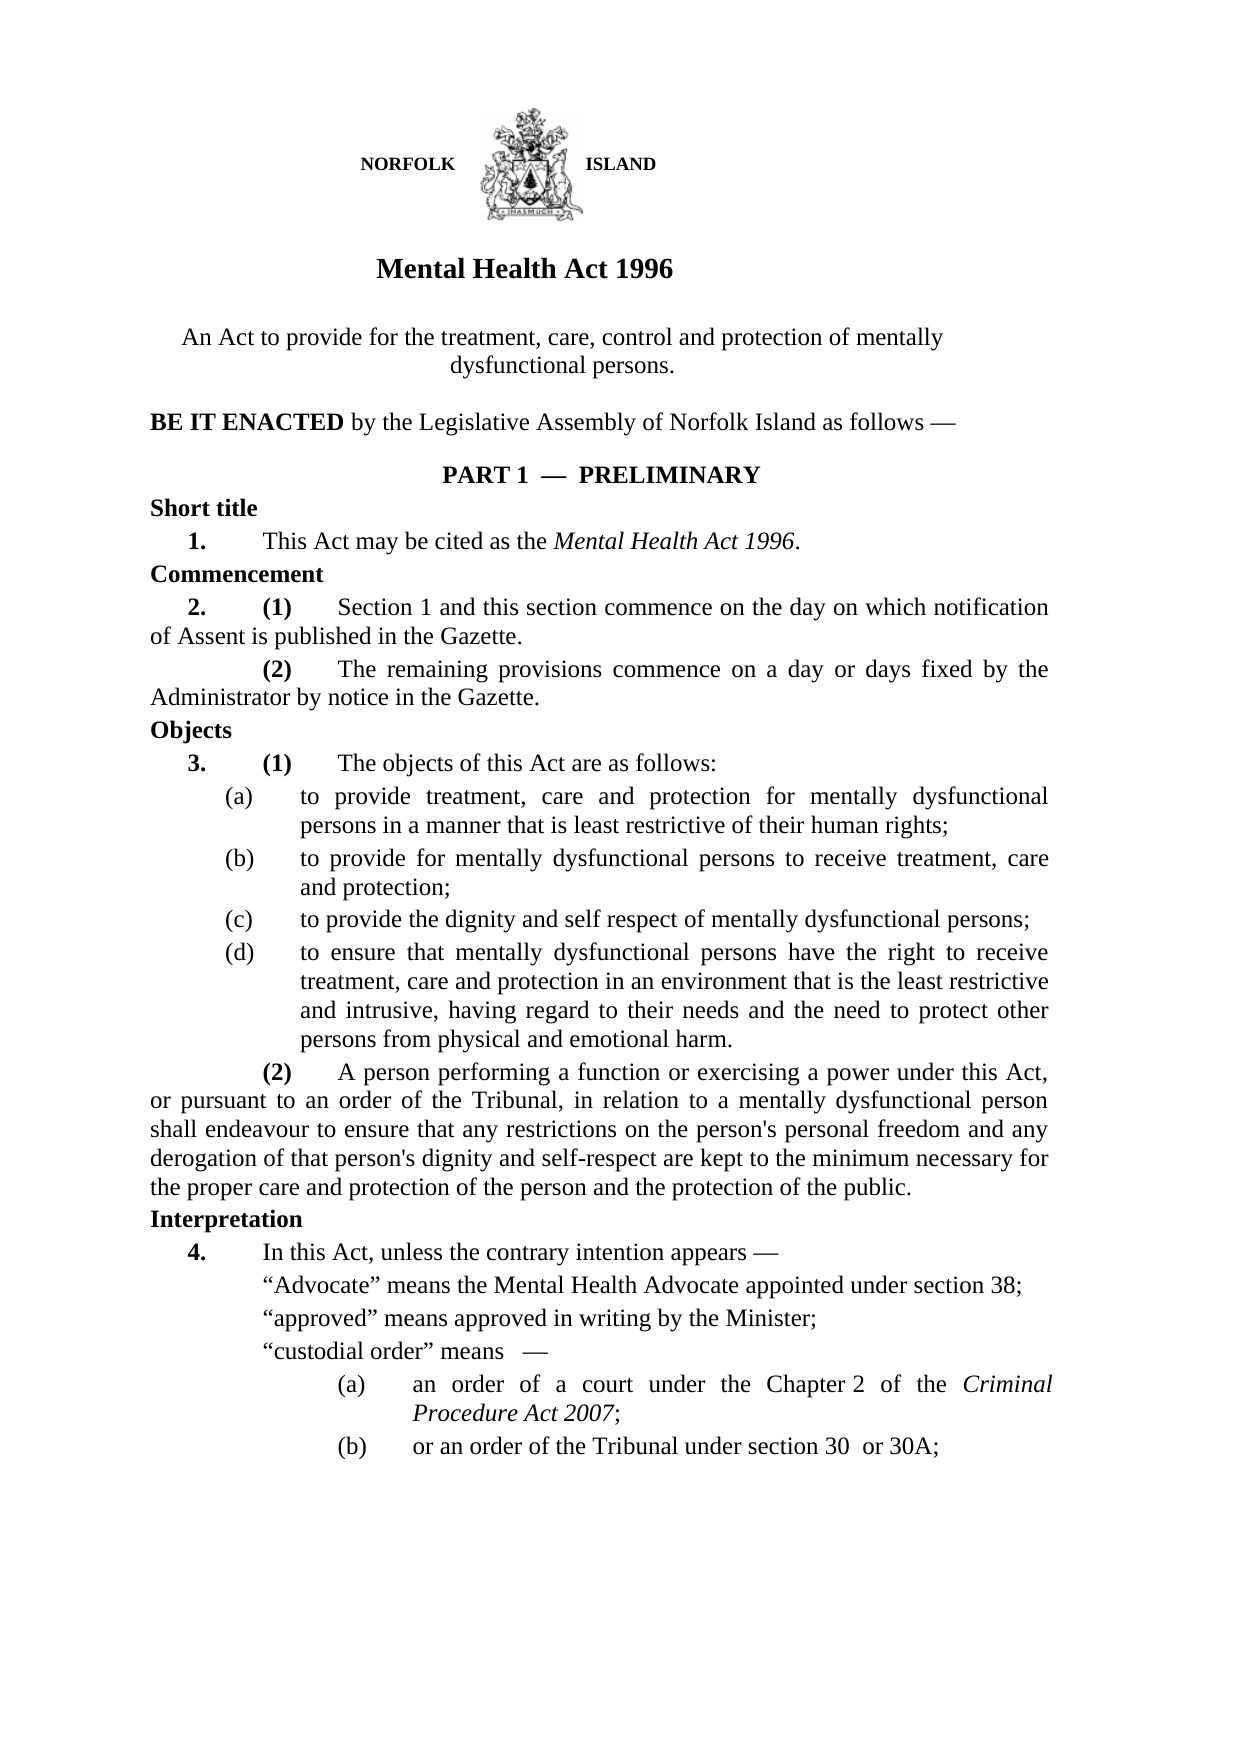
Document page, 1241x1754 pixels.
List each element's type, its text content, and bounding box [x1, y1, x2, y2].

subtitle Objects [150, 715, 1053, 744]
text Mental Health Act 1996 [150, 251, 900, 284]
text (b) or an order of the Tribunal under section 30 or 30A; [337, 1431, 1053, 1459]
text (a) to provide treatment, care and protection for mentally dysfunctional persons in a manner that is least restrictive of their human rights; [225, 781, 1050, 839]
text (2) The remaining provisions commence on a day or days fixed by the Administrator by notice in the Gazette. [150, 654, 1050, 711]
text (2) A person performing a function or exercising a power under this Act, or pursuant to an order of the Tribunal, in relation to a mentally dysfunctional person shall endeavour to ensure that any restrictions on the person's personal freedom and any derogation of that person's dignity and self-respect are kept to the minimum necessary for the proper care and protection of the person and the protection of the public. [150, 1057, 1050, 1200]
text 4. In this Act, unless the contrary intention appears — [150, 1237, 1050, 1266]
subtitle Short title [150, 493, 1053, 522]
text (c) to provide the dignity and self respect of mentally dysfunctional persons; [225, 904, 1050, 933]
text (b) to provide for mentally dysfunctional persons to receive treatment, care and protection; [225, 843, 1050, 900]
text An Act to provide for the treatment, care, control and protection of mentally dysfunctional persons. [150, 322, 975, 379]
text BE IT ENACTED by the Legislative Assembly of Norfolk Island as follows — [150, 407, 1068, 435]
subtitle Commencement [150, 559, 1053, 588]
text 2. (1) Section 1 and this section commence on the day on which notification of Assent is published in the Gazette. [150, 592, 1050, 649]
subtitle PART 1 — PRELIMINARY [150, 460, 1053, 489]
text 1. This Act may be cited as the Mental Health Act 1996. [150, 526, 1050, 555]
text “Advocate” means the Mental Health Advocate appointed under section 38; [262, 1270, 1050, 1299]
text (d) to ensure that mentally dysfunctional persons have the right to receive treatment, care and protection in an environment that is the least restrictive and intrusive, having regard to their needs and the need to protect other persons from physical and emotional harm. [225, 937, 1050, 1052]
subtitle Interpretation [150, 1204, 1053, 1233]
text “custodial order” means — [262, 1336, 1053, 1365]
text “approved” means approved in writing by the Minister; [262, 1303, 1050, 1332]
text 3. (1) The objects of this Act are as follows: [150, 748, 1050, 777]
text (a) an order of a court under the Chapter 2 of the Criminal Procedure Act 2007; [337, 1369, 1053, 1427]
